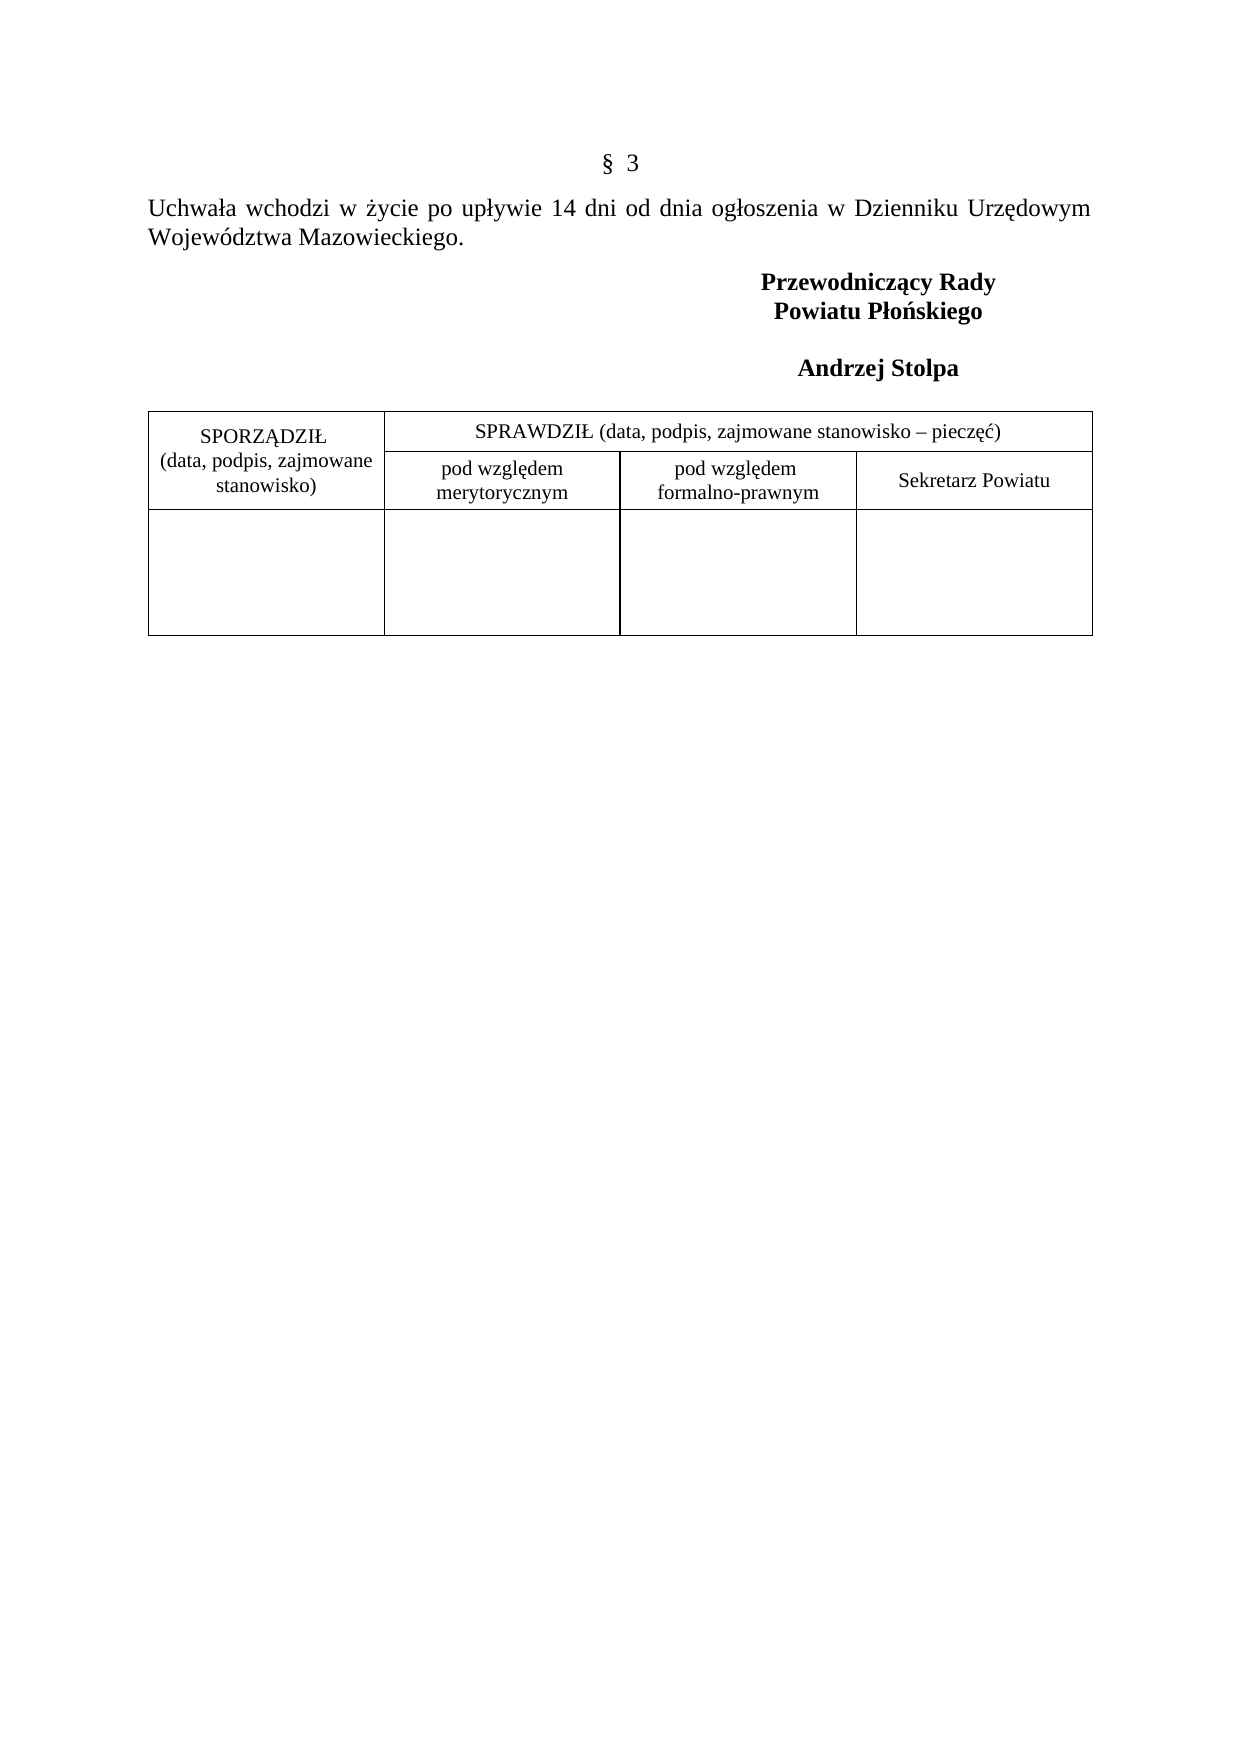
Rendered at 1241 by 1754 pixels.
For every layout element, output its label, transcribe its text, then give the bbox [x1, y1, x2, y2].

table_cell [621, 510, 856, 635]
text Przewodniczący Rady Powiatu Płońskiego [664, 267, 1093, 325]
table_cell pod względem formalno-prawnym [621, 452, 856, 509]
table_header SPORZĄDZIŁ (data, podpis, zajmowane stanowisko) [149, 412, 384, 509]
text Uchwała wchodzi w życie po upływie 14 dni od dnia ogłoszenia w Dzienniku Urzędowym Województwa Mazowieckiego. [148, 193, 1093, 251]
table_cell Sekretarz Powiatu [857, 452, 1092, 509]
table_cell pod względem merytorycznym [385, 452, 619, 509]
table_header SPRAWDZIŁ (data, podpis, zajmowane stanowisko – pieczęć) [385, 412, 1092, 451]
table_cell [385, 510, 619, 635]
text Andrzej Stolpa [664, 353, 1093, 382]
text § 3 [148, 148, 1093, 176]
table_cell [857, 510, 1092, 635]
table_cell [149, 510, 384, 635]
